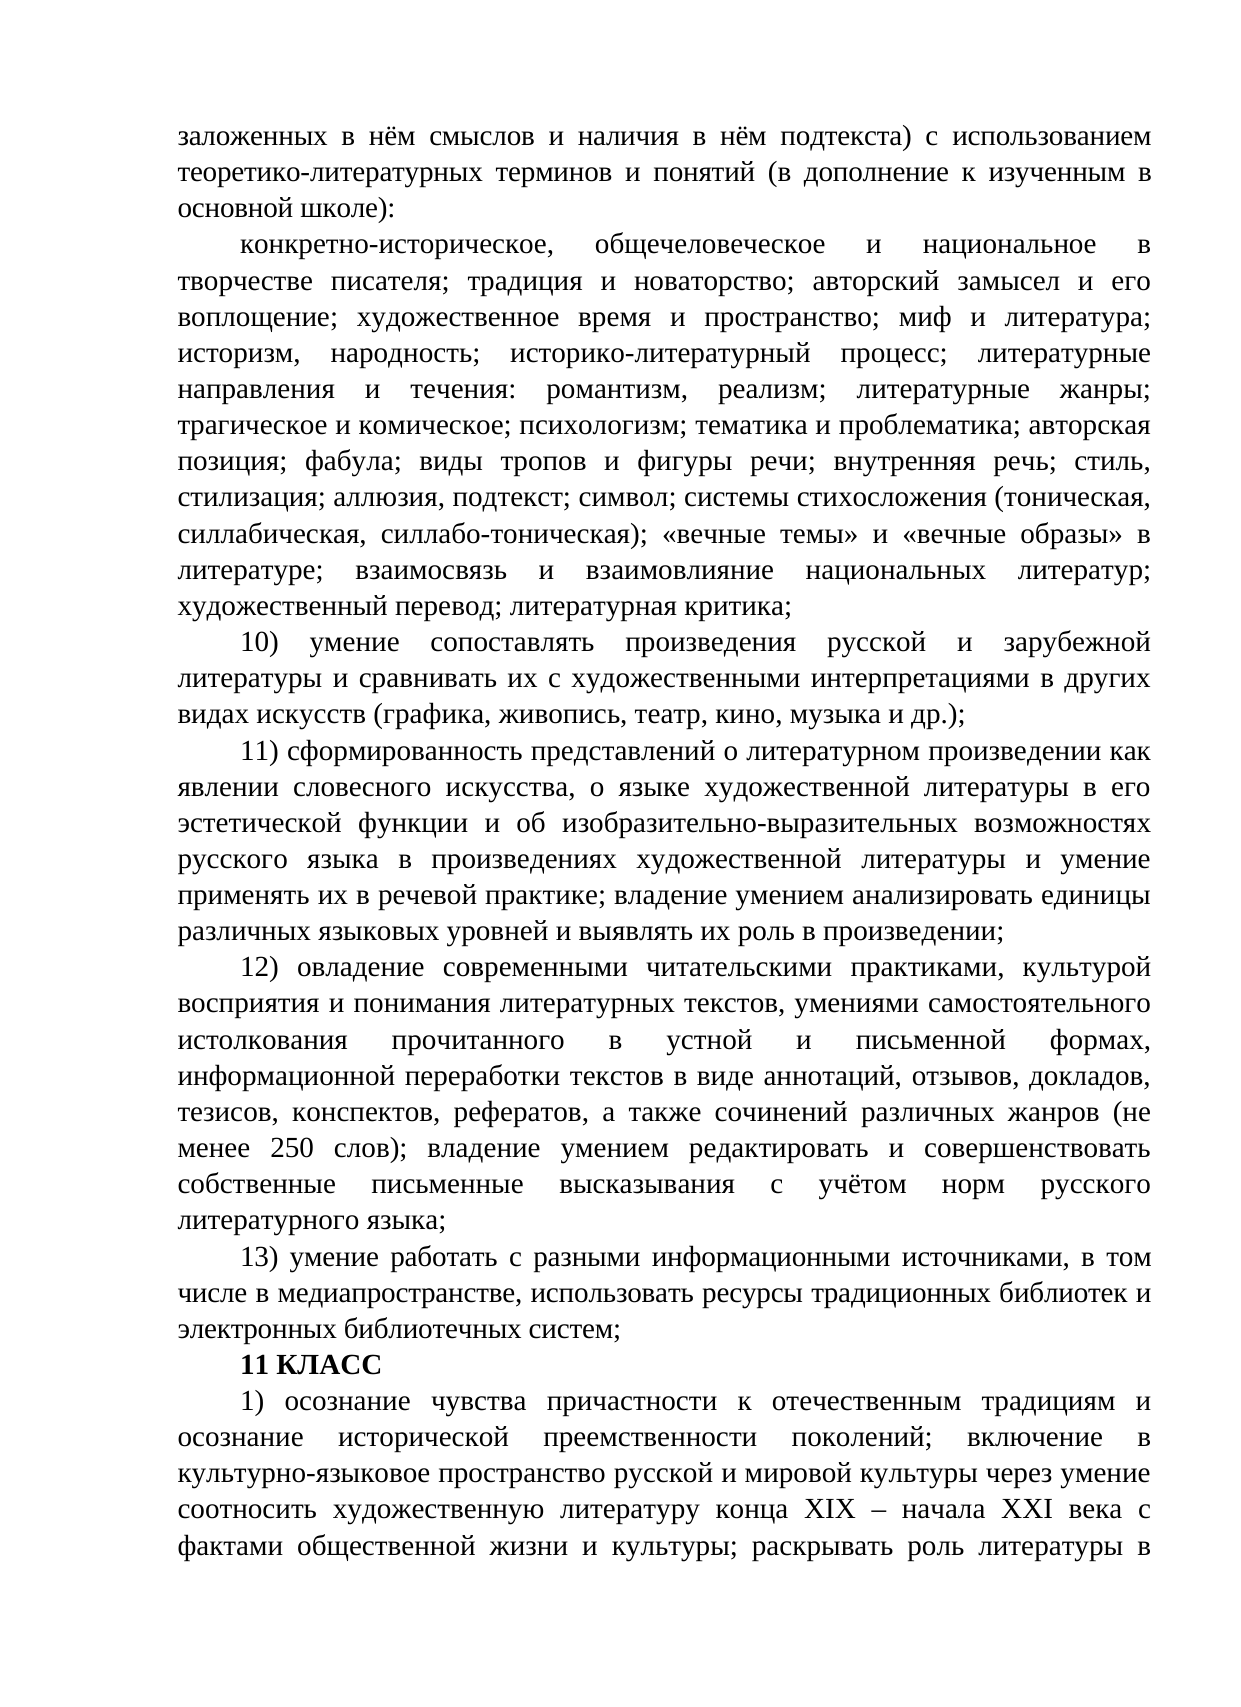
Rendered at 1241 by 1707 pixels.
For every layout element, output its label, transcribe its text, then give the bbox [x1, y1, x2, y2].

text 12) овладение современными читательскими практиками, культурой восприятия и понимания литературных текстов, умениями самостоятельного истолкования прочитанного в устной и письменной формах, информационной переработки текстов в виде аннотаций, отзывов, докладов, тезисов, конспектов, рефератов, а также сочинений различных жанров (не менее 250 слов); владение умением редактировать и совершенствовать собственные письменные высказывания с учётом норм русского литературного языка; [177, 949, 1152, 1236]
text 11 КЛАСС [177, 1347, 1152, 1381]
text 11) сформированность представлений о литературном произведении как явлении словесного искусства, о языке художественной литературы в его эстетической функции и об изобразительно-выразительных возможностях русского языка в произведениях художественной литературы и умение применять их в речевой практике; владение умением анализировать единицы различных языковых уровней и выявлять их роль в произведении; [177, 733, 1152, 947]
text 10) умение сопоставлять произведения русской и зарубежной литературы и сравнивать их с художественными интерпретациями в других видах искусств (графика, живопись, театр, кино, музыка и др.); [177, 624, 1152, 730]
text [177, 1383, 1152, 1561]
text 13) умение работать с разными информационными источниками, в том числе в медиапространстве, использовать ресурсы традиционных библиотек и электронных библиотечных систем; [177, 1239, 1152, 1344]
text конкретно-историческое, общечеловеческое и национальное в творчестве писателя; традиция и новаторство; авторский замысел и его воплощение; художественное время и пространство; миф и литература; историзм, народность; историко-литературный процесс; литературные направления и течения: романтизм, реализм; литературные жанры; трагическое и комическое; психологизм; тематика и проблематика; авторская позиция; фабула; виды тропов и фигуры речи; внутренняя речь; стиль, стилизация; аллюзия, подтекст; символ; системы стихосложения (тоническая, силлабическая, силлабо-тоническая); «вечные темы» и «вечные образы» в литературе; взаимосвязь и взаимовлияние национальных литератур; художественный перевод; литературная критика; [177, 227, 1152, 622]
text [177, 118, 1152, 224]
